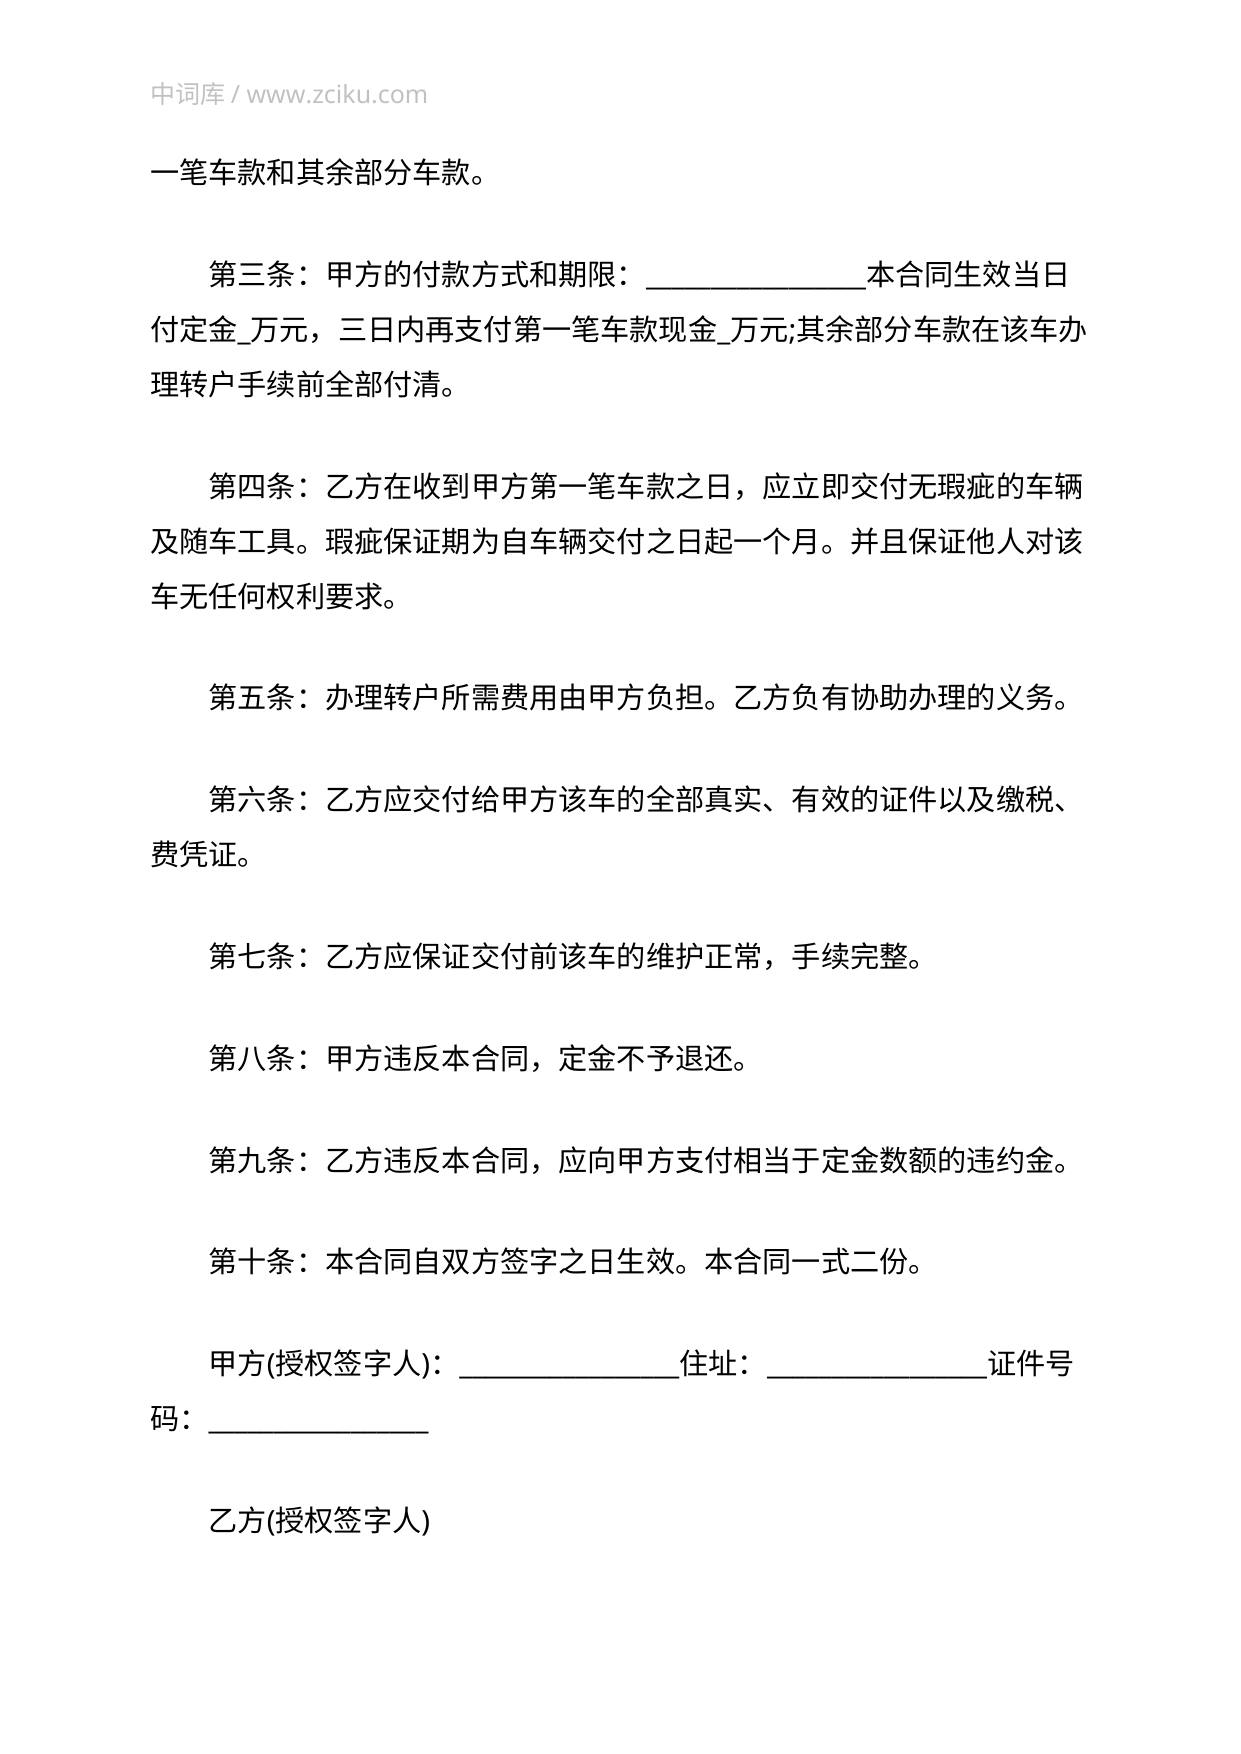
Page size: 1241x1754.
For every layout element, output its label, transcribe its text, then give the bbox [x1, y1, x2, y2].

text 第十条：本合同自双方签字之日生效。本合同一式二份。 [150, 1239, 1090, 1281]
text 第三条：甲方的付款方式和期限：_________________本合同生效当日付定金_万元，三日内再支付第一笔车款现金_万元;其余部分车款在该车办理转户手续前全部付清。 [150, 252, 1090, 404]
text 第五条：办理转户所需费用由甲方负担。乙方负有协助办理的义务。 [150, 675, 1090, 717]
text 乙方(授权签字人) [150, 1498, 1090, 1540]
text 第七条：乙方应保证交付前该车的维护正常，手续完整。 [150, 933, 1090, 976]
text 第四条：乙方在收到甲方第一笔车款之日，应立即交付无瑕疵的车辆及随车工具。瑕疵保证期为自车辆交付之日起一个月。并且保证他人对该车无任何权利要求。 [150, 463, 1090, 616]
text 第六条：乙方应交付给甲方该车的全部真实、有效的证件以及缴税、费凭证。 [150, 777, 1090, 874]
text 第八条：甲方违反本合同，定金不予退还。 [150, 1035, 1090, 1078]
text 甲方(授权签字人)：_________________住址：_________________证件号码：_________________ [150, 1341, 1090, 1438]
text 第九条：乙方违反本合同，应向甲方支付相当于定金数额的违约金。 [150, 1137, 1090, 1179]
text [150, 150, 1090, 192]
